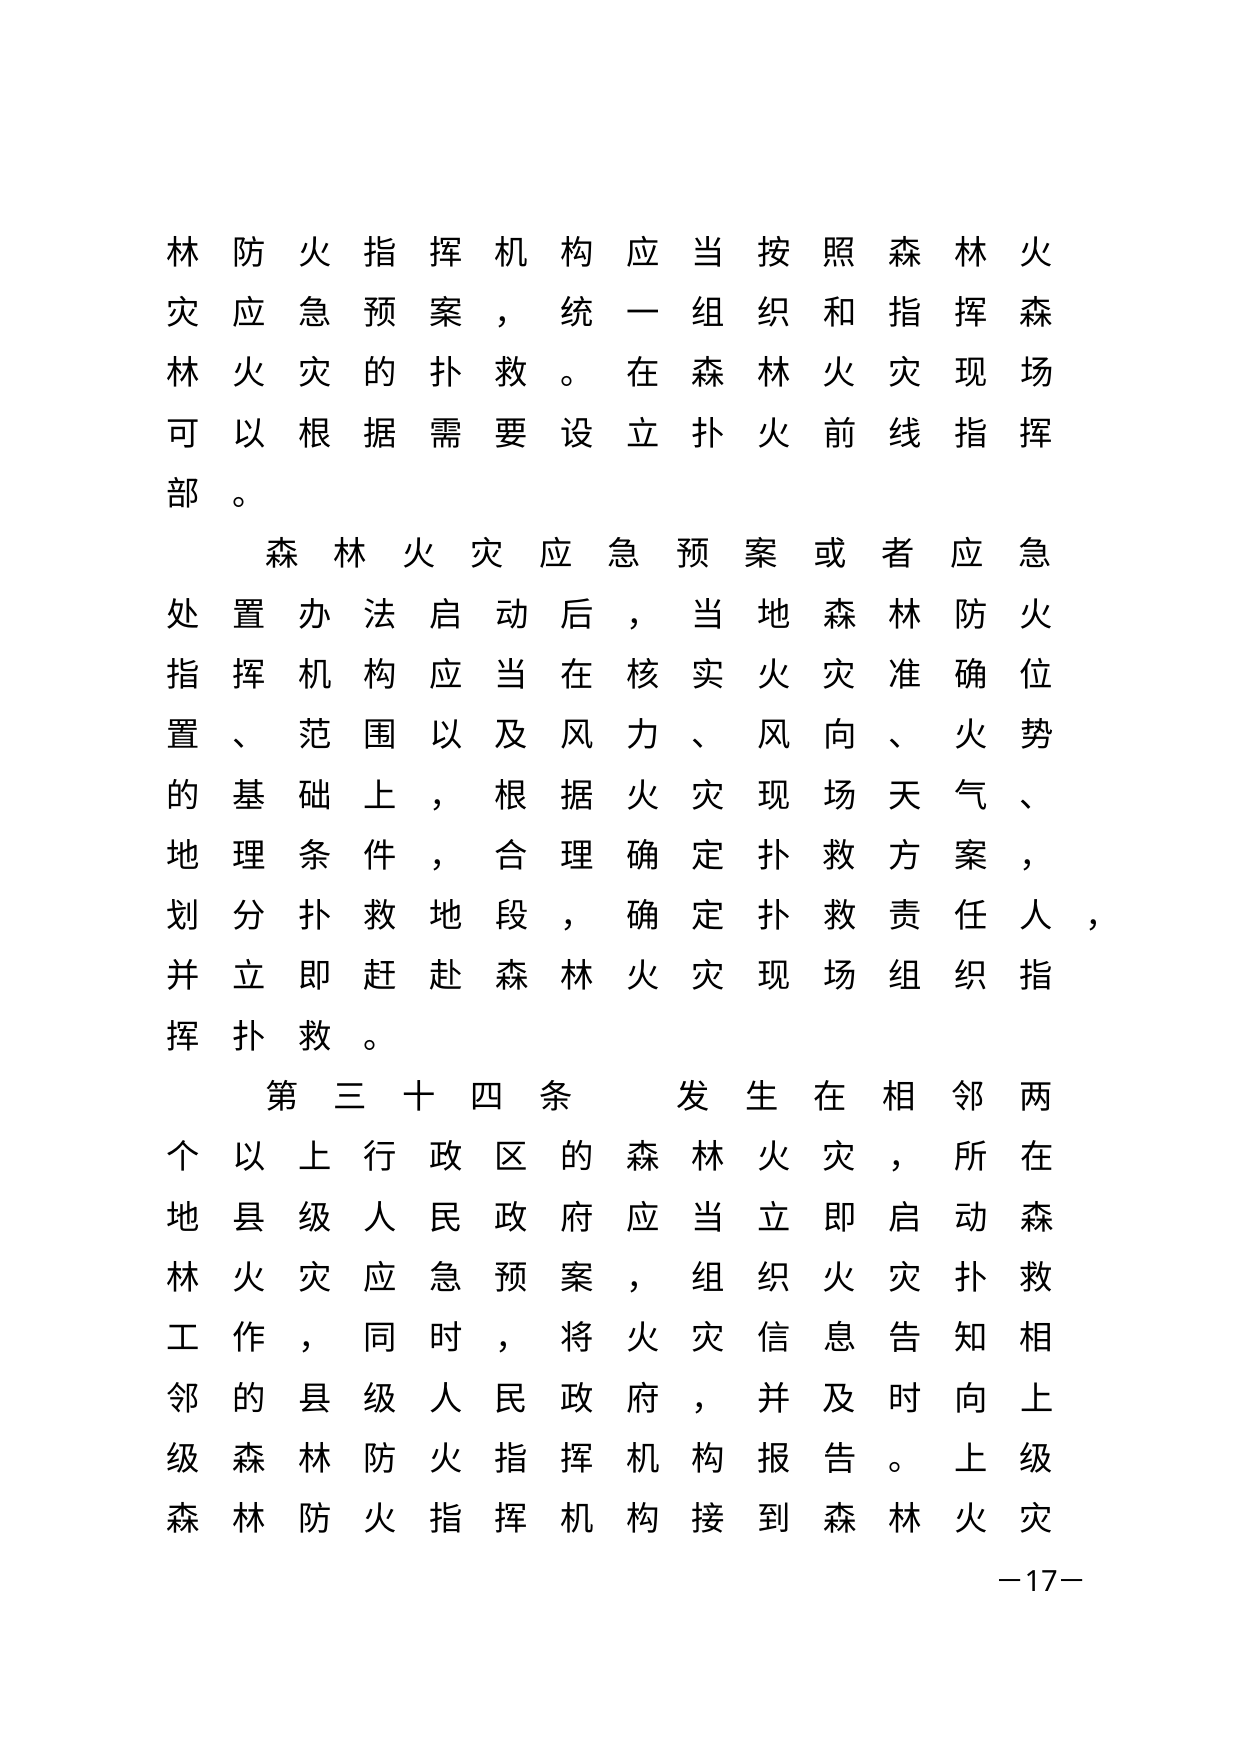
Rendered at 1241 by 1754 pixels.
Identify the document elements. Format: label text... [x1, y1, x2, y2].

text 森林火灾应急预案或者应急处置办法启动后，当地森林防火指挥机构应当在核实火灾准确位置、范围以及风力、风向、火势的基础上，根据火灾现场天气、地理条件，合理确定扑救方案，划分扑救地段，确定扑救责任人，并立即赶赴森林火灾现场组织指挥扑救。 [167, 521, 1085, 1064]
text 第三十三条 发生森林火灾时，县级以上人民政府应当立即启动森林火灾应急预案，当地森林防火指挥机构应当按照森林火灾应急预案，统一组织和指挥森林火灾的扑救。在森林火灾现场可以根据需要设立扑火前线指挥部。 [167, 219, 1085, 521]
text 第三十四条 发生在相邻两个以上行政区的森林火灾，所在地县级人民政府应当立即启动森林火灾应急预案，组织火灾扑救工作，同时，将火灾信息告知相邻的县级人民政府，并及时向上级森林防火指挥机构报告。上级森林防火指挥机构接到森林火灾报告后，应当启动联防机制，协调组织火灾扑救工作。 [167, 1064, 1085, 1546]
